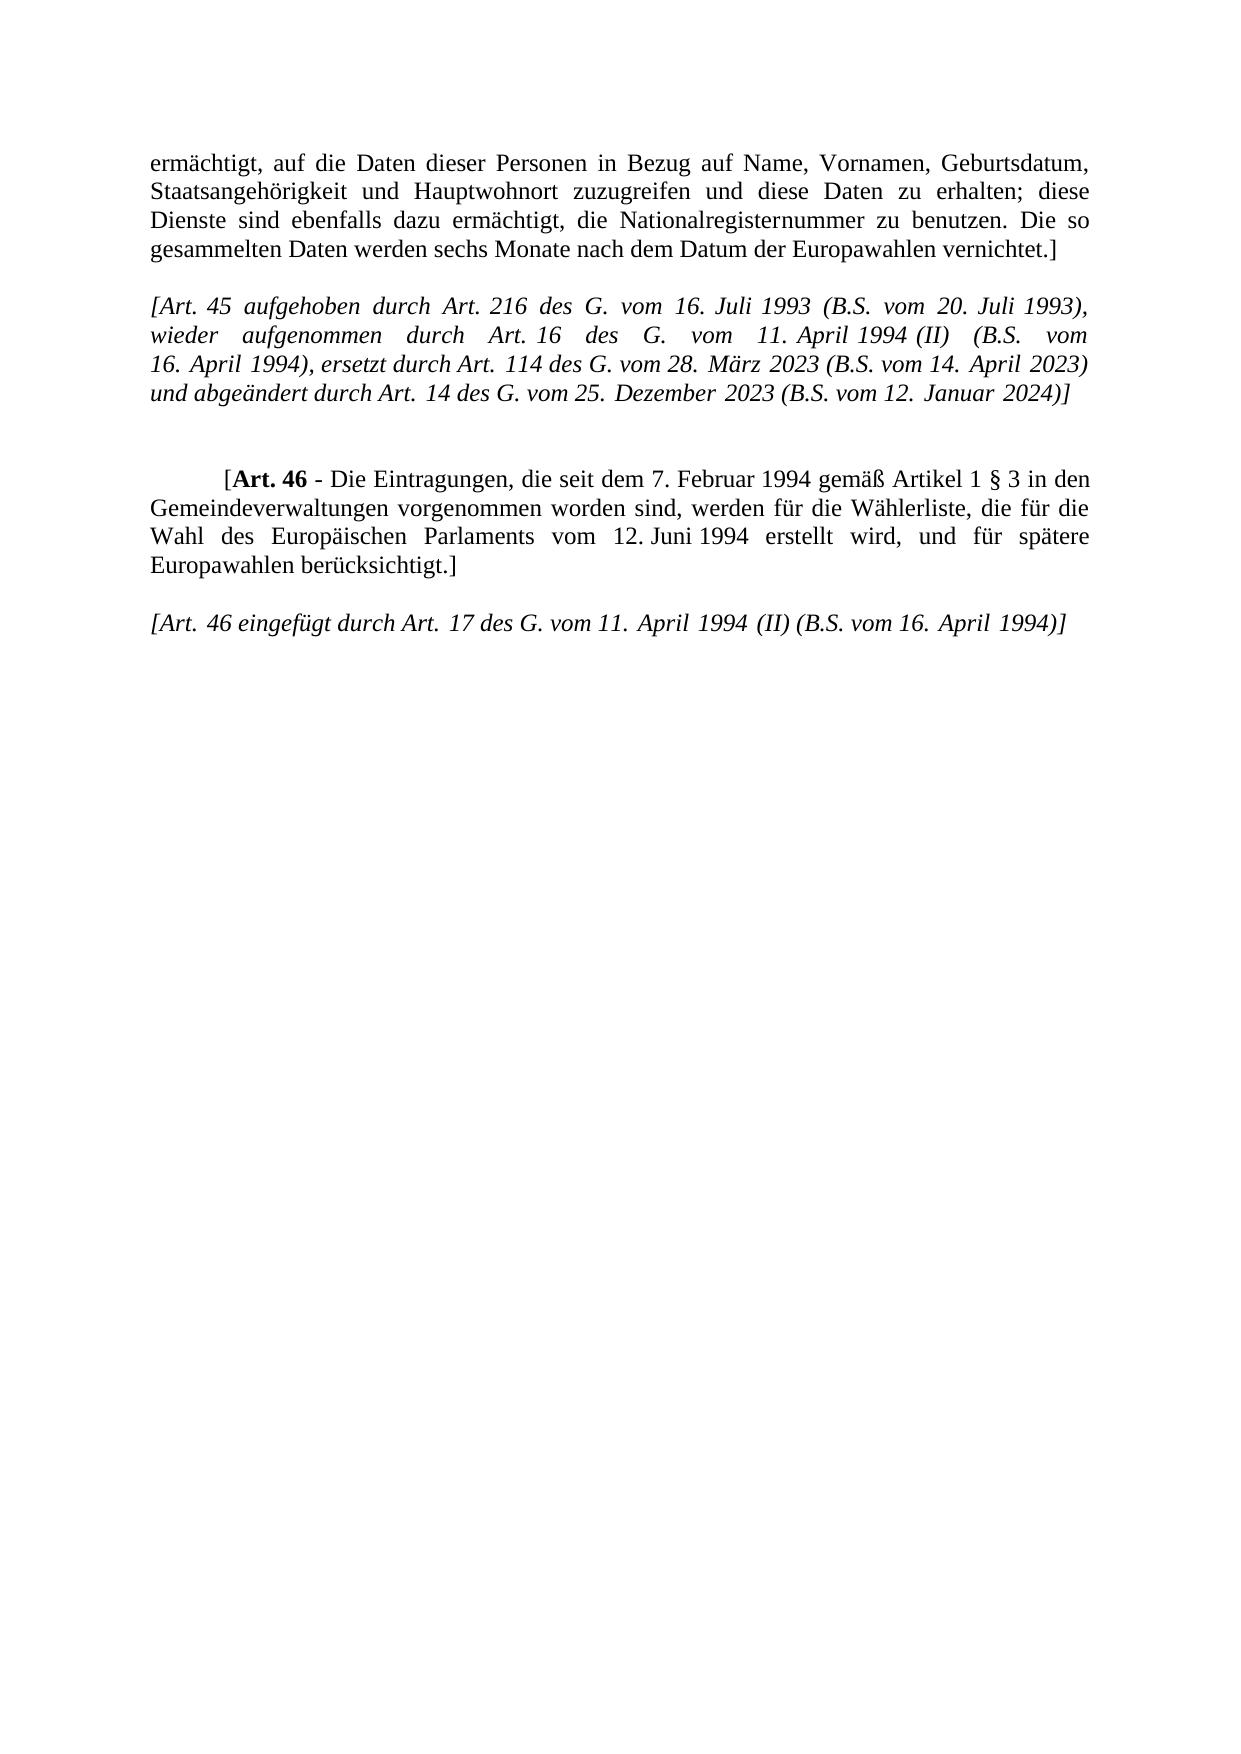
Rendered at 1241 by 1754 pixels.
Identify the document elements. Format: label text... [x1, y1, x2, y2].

text [Art. 45 aufgehoben durch Art. 216 des G. vom 16. Juli 1993 (B.S. vom 20. Juli 1993), wieder aufgenommen durch Art. 16 des G. vom 11. April 1994 (II) (B.S. vom 16. April 1994), ersetzt durch Art. 114 des G. vom 28. März 2023 (B.S. vom 14. April 2023) und abgeändert durch Art. 14 des G. vom 25. Dezember 2023 (B.S. vom 12. Januar 2024)] [150, 291, 1090, 406]
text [150, 148, 1090, 263]
text [Art. 46 - Die Eintragungen, die seit dem 7. Februar 1994 gemäß Artikel 1 § 3 in den Gemeindeverwaltungen vorgenommen worden sind, werden für die Wählerliste, die für die Wahl des Europäischen Parlaments vom 12. Juni 1994 erstellt wird, und für spätere Europawahlen berücksichtigt.] [150, 464, 1090, 579]
text [Art. 46 eingefügt durch Art. 17 des G. vom 11. April 1994 (II) (B.S. vom 16. April 1994)] [150, 608, 1090, 636]
